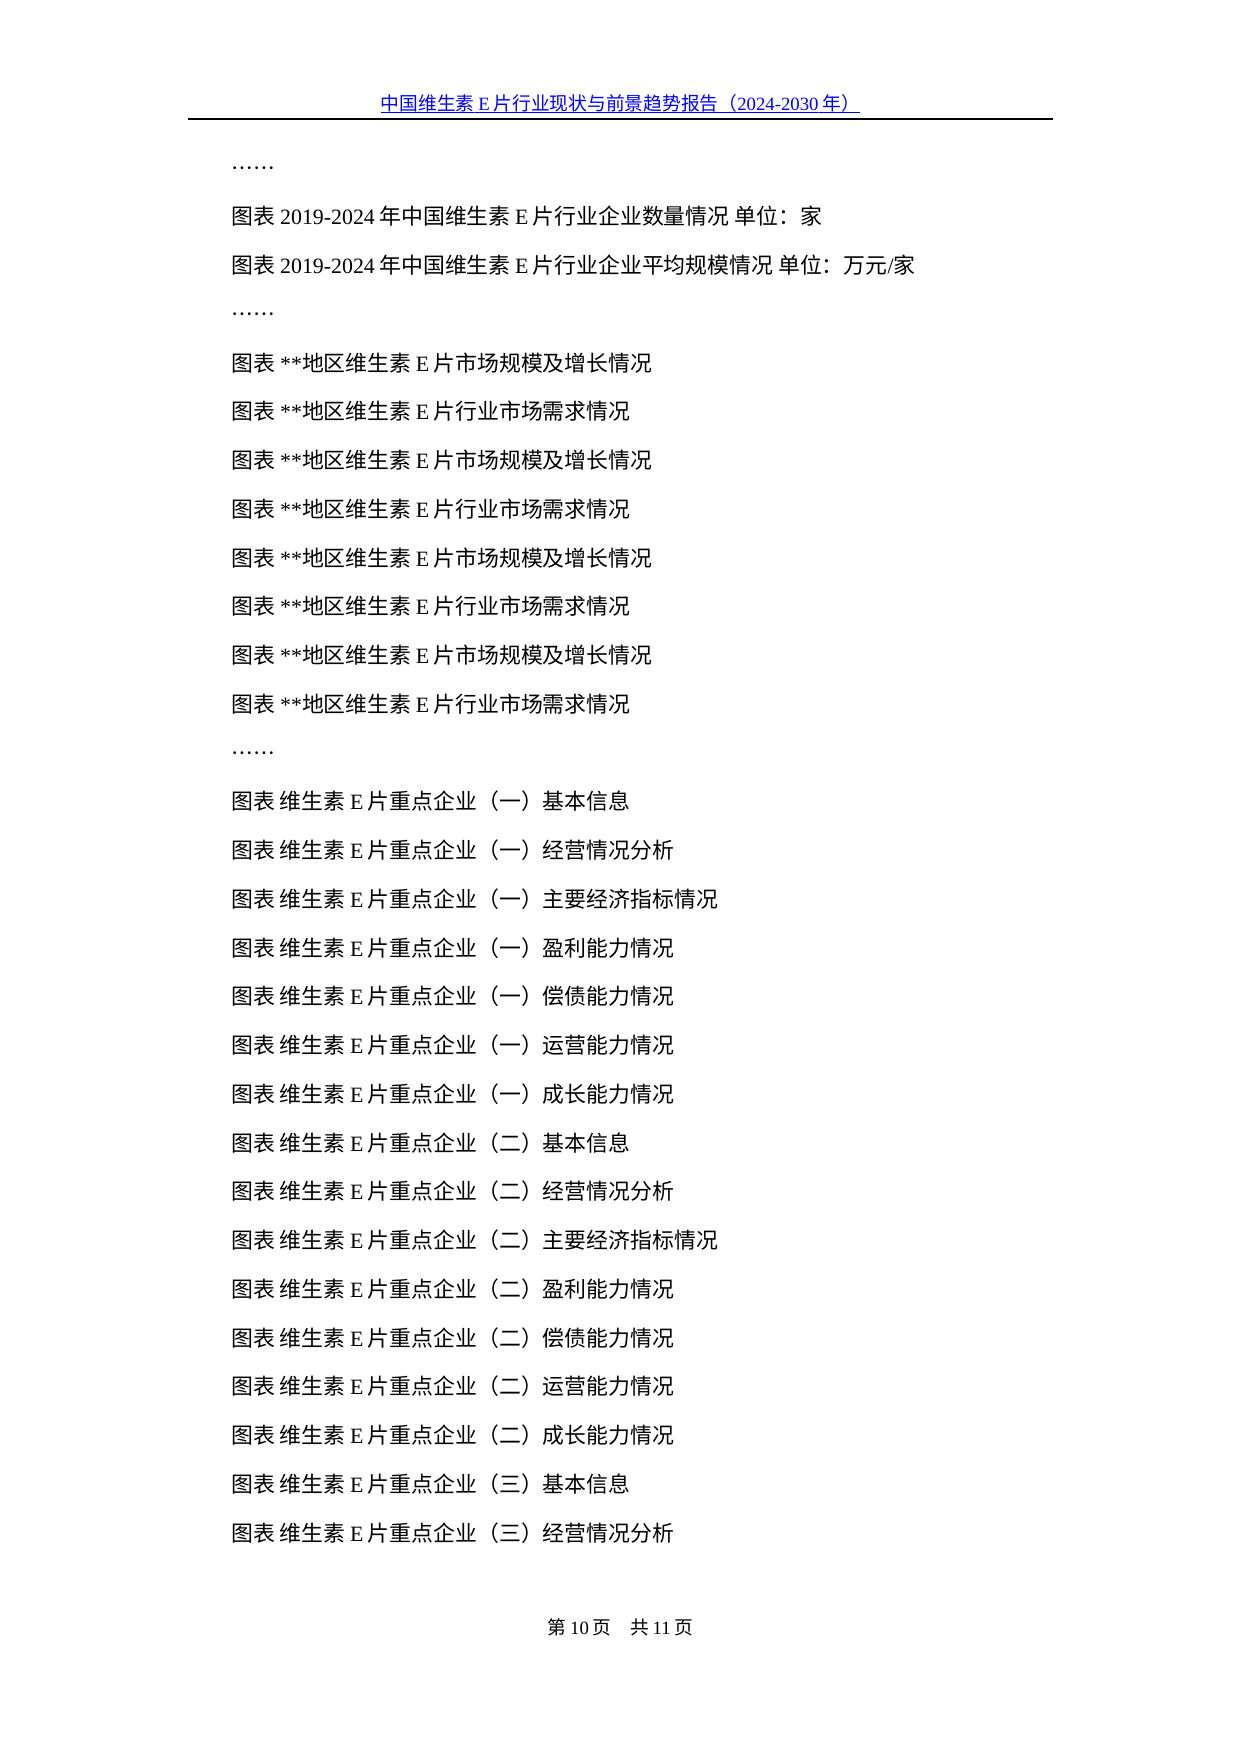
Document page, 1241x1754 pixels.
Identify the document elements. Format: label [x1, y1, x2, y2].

text [187, 150, 1053, 1548]
